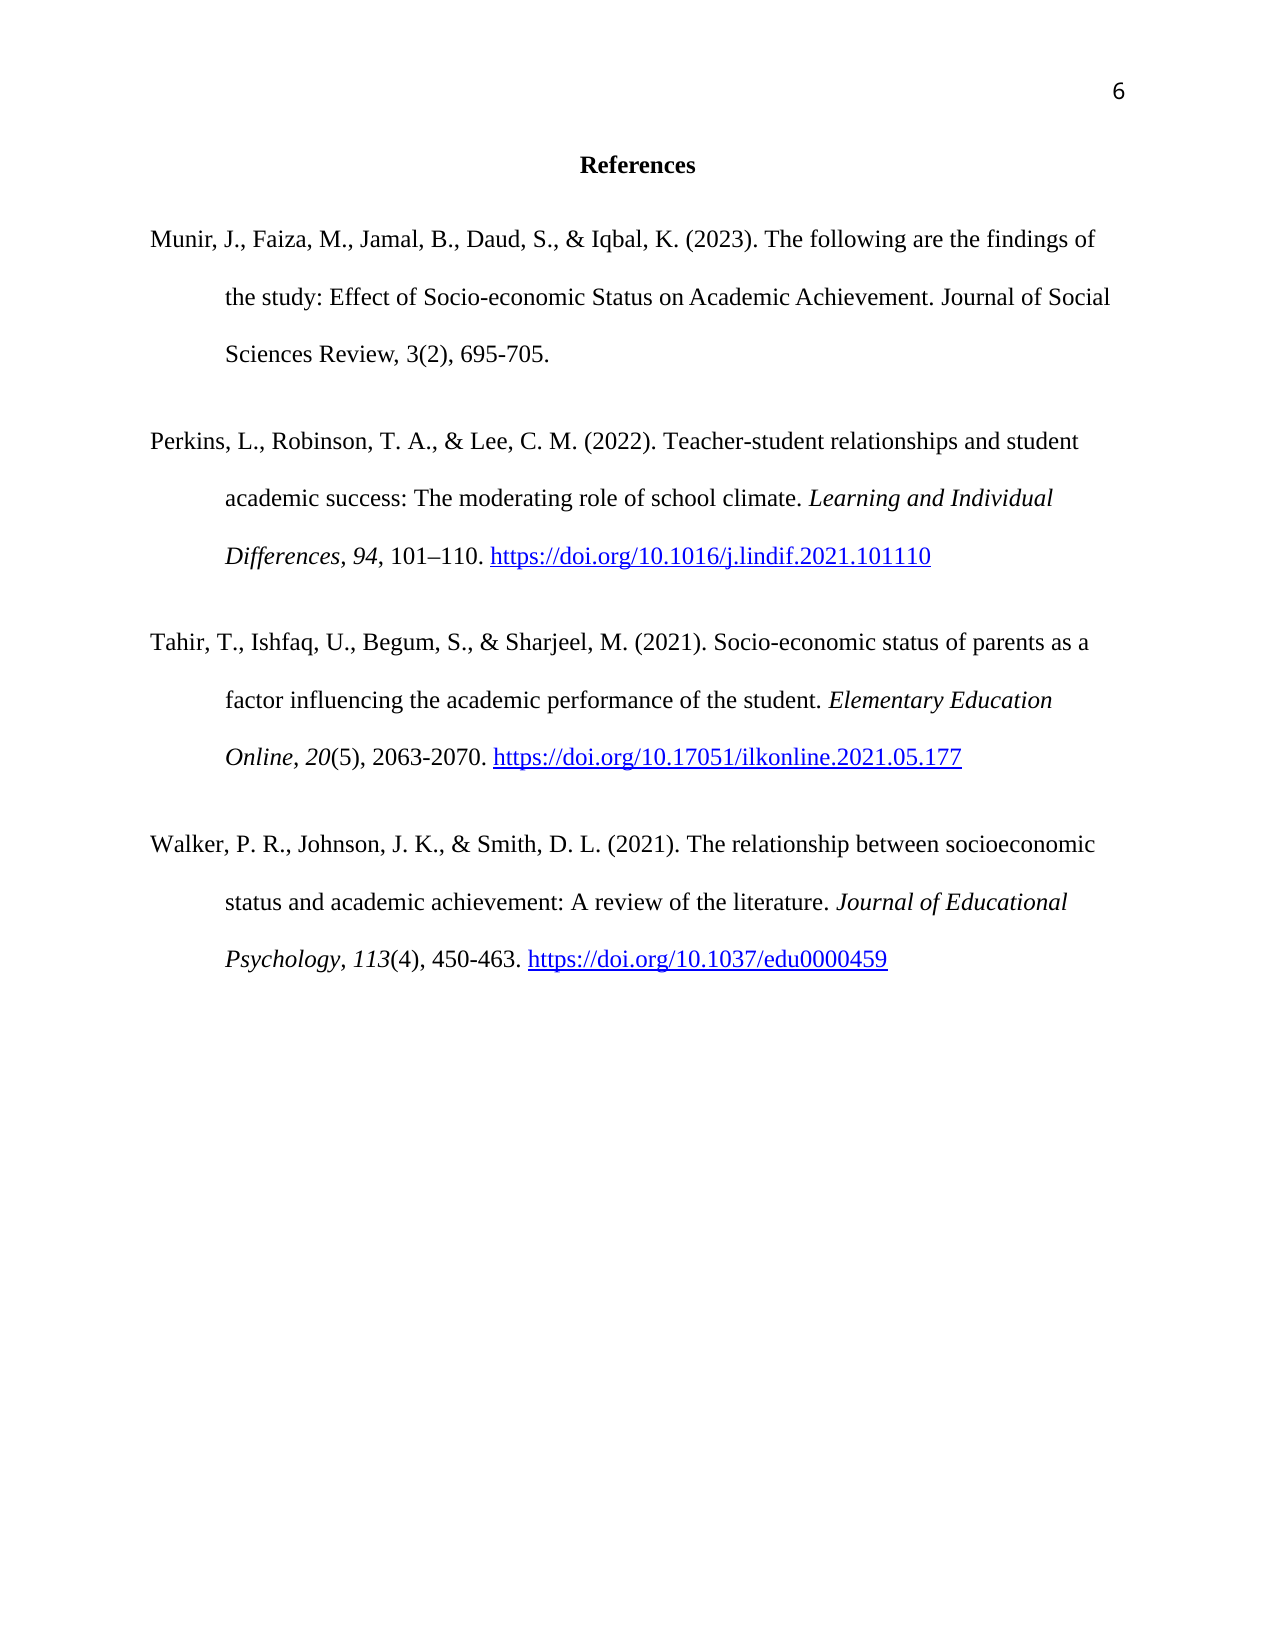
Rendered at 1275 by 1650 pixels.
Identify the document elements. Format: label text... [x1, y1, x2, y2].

text References [150, 150, 1125, 179]
text Walker, P. R., Johnson, J. K., & Smith, D. L. (2021). The relationship between socioeconomic status and academic achievement: A review of the literature. Journal of Educational Psychology, 113(4), 450-463. https://doi.org/10.1037/edu0000459 [150, 829, 1125, 973]
text Munir, J., Faiza, M., Jamal, B., Daud, S., & Iqbal, K. (2023). The following are the findings of the study: Effect of Socio-economic Status on Academic Achievement. Journal of Social Sciences Review, 3(2), 695-705. [150, 224, 1125, 368]
text Tahir, T., Ishfaq, U., Begum, S., & Sharjeel, M. (2021). Socio-economic status of parents as a factor influencing the academic performance of the student. Elementary Education Online, 20(5), 2063-2070. https://doi.org/10.17051/ilkonline.2021.05.177 [150, 627, 1125, 771]
text Perkins, L., Robinson, T. A., & Lee, C. M. (2022). Teacher-student relationships and student academic success: The moderating role of school climate. Learning and Individual Differences, 94, 101–110. https://doi.org/10.1016/j.lindif.2021.101110 [150, 426, 1125, 569]
